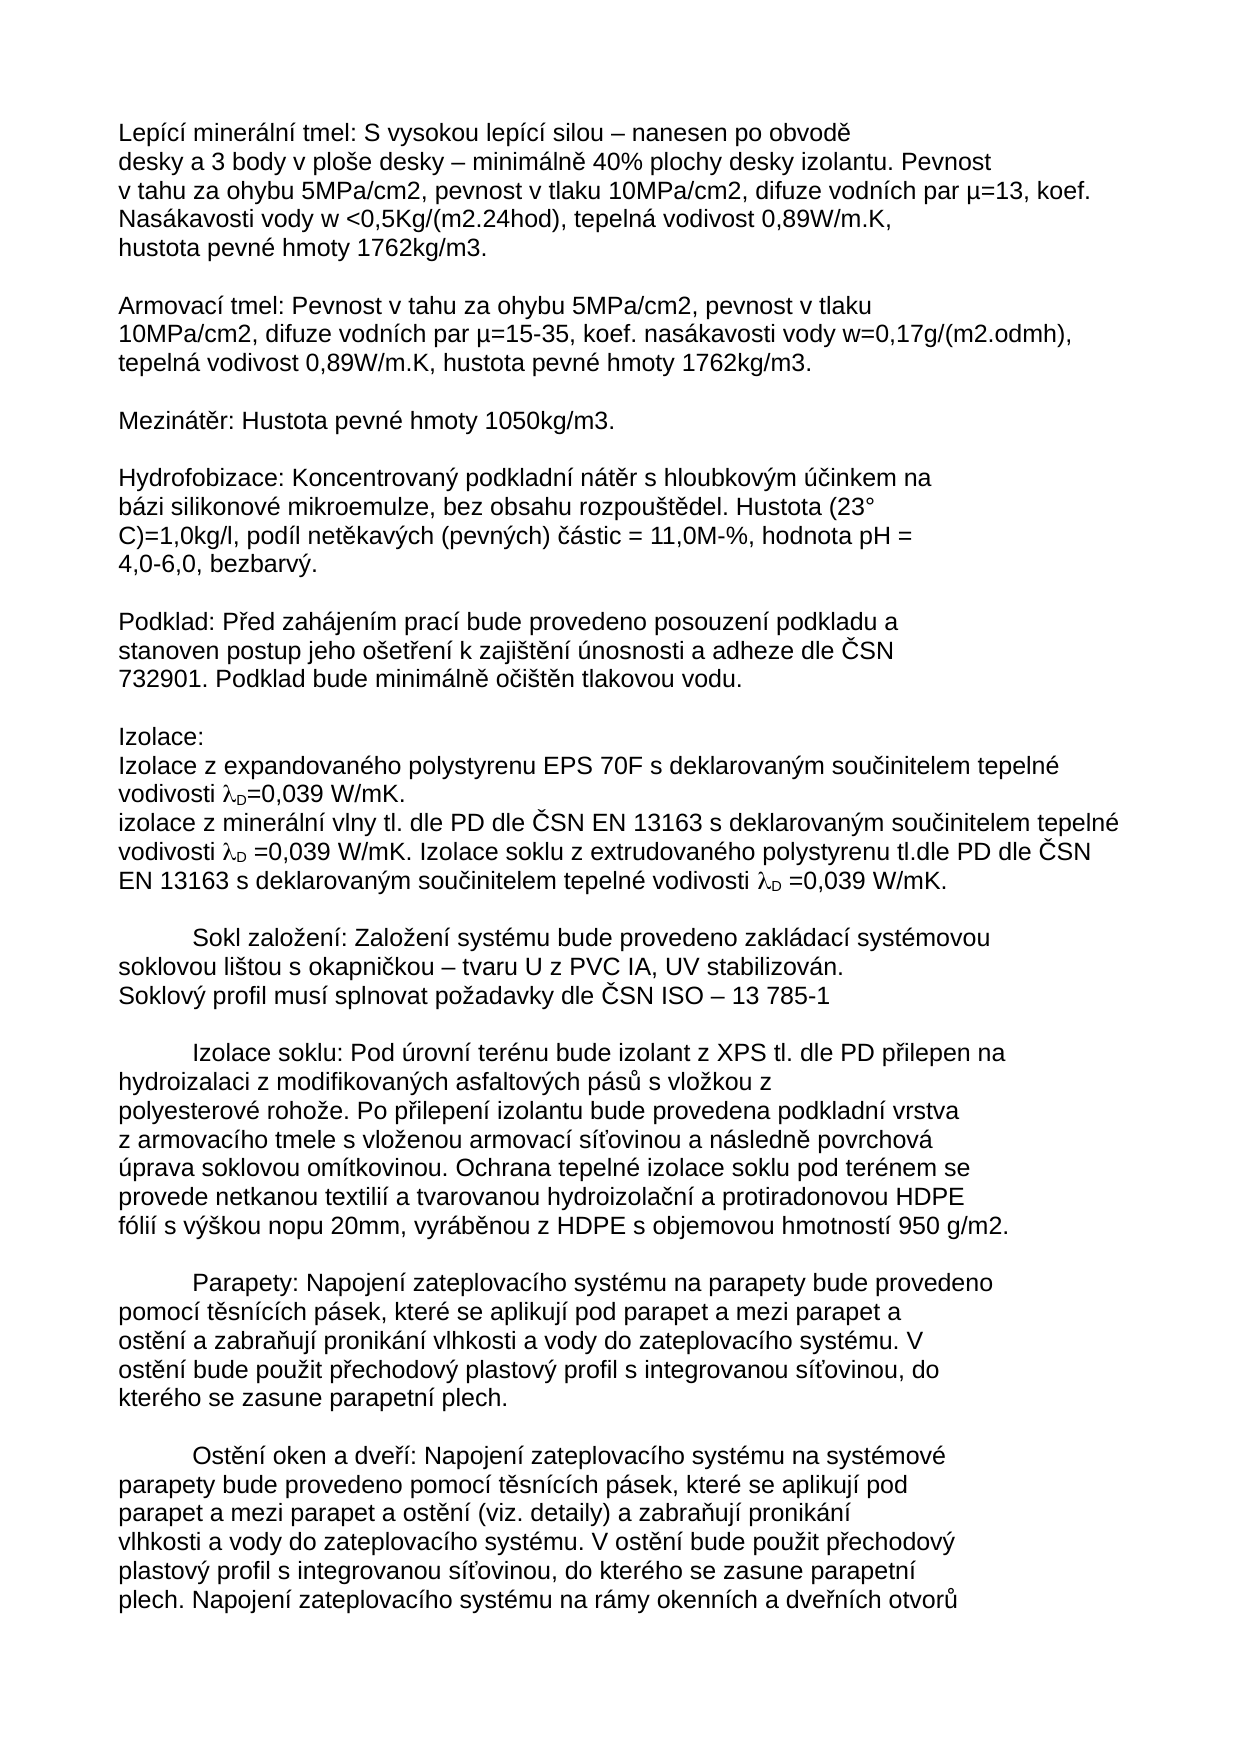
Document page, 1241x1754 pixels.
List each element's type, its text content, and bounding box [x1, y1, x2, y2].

text polyesterové rohože. Po přilepení izolantu bude provedena podkladní vrstva [118, 1096, 1122, 1125]
text provede netkanou textilií a tvarovanou hydroizolační a protiradonovou HDPE [118, 1182, 1122, 1211]
text parapety bude provedeno pomocí těsnících pásek, které se aplikují pod [118, 1470, 1122, 1498]
text pomocí těsnících pásek, které se aplikují pod parapet a mezi parapet a [118, 1297, 1122, 1326]
text parapet a mezi parapet a ostění (viz. detaily) a zabraňují pronikání [118, 1498, 1122, 1527]
text Hydrofobizace: Koncentrovaný podkladní nátěr s hloubkovým účinkem na [118, 463, 1122, 492]
text z armovacího tmele s vloženou armovací síťovinou a následně povrchová [118, 1125, 1122, 1153]
text C)=1,0kg/l, podíl netěkavých (pevných) částic = 11,0M-%, hodnota pH = [118, 521, 1122, 549]
text stanoven postup jeho ošetření k zajištění únosnosti a adheze dle ČSN [118, 636, 1122, 664]
text izolace z minerální vlny tl. dle PD dle ČSN EN 13163 s deklarovaným součinitelem tepelné vodivosti D =0,039 W/mK. Izolace soklu z extrudovaného polystyrenu tl.dle PD dle ČSN EN 13163 s deklarovaným součinitelem tepelné vodivosti D =0,039 W/mK. [118, 808, 1122, 895]
text ostění bude použit přechodový plastový profil s integrovanou síťovinou, do [118, 1355, 1122, 1383]
text Parapety: Napojení zateplovacího systému na parapety bude provedeno [118, 1268, 1122, 1297]
text plastový profil s integrovanou síťovinou, do kterého se zasune parapetní [118, 1556, 1122, 1585]
text Sokl založení: Založení systému bude provedeno zakládací systémovou [118, 923, 1122, 952]
text Lepící minerální tmel: S vysokou lepící silou – nanesen po obvodě [118, 118, 1122, 147]
text soklovou lištou s okapničkou – tvaru U z PVC IA, UV stabilizován. [118, 952, 1122, 981]
text fólií s výškou nopu 20mm, vyráběnou z HDPE s objemovou hmotností 950 g/m2. [118, 1211, 1122, 1240]
text v tahu za ohybu 5MPa/cm2, pevnost v tlaku 10MPa/cm2, difuze vodních par µ=13, koef. Nasákavosti vody w <0,5Kg/(m2.24hod), tepelná vodivost 0,89W/m.K, [118, 176, 1122, 233]
text hustota pevné hmoty 1762kg/m3. [118, 233, 1122, 262]
text ostění a zabraňují pronikání vlhkosti a vody do zateplovacího systému. V [118, 1326, 1122, 1355]
text desky a 3 body v ploše desky – minimálně 40% plochy desky izolantu. Pevnost [118, 147, 1122, 176]
text 4,0-6,0, bezbarvý. [118, 549, 1122, 578]
text Izolace: [118, 722, 1122, 751]
text Izolace z expandovaného polystyrenu EPS 70F s deklarovaným součinitelem tepelné vodivosti D=0,039 W/mK. [118, 751, 1122, 808]
text plech. Napojení zateplovacího systému na rámy okenních a dveřních otvorů [118, 1585, 1122, 1613]
text Armovací tmel: Pevnost v tahu za ohybu 5MPa/cm2, pevnost v tlaku [118, 291, 1122, 319]
text Mezinátěr: Hustota pevné hmoty 1050kg/m3. [118, 406, 1122, 434]
text Izolace soklu: Pod úrovní terénu bude izolant z XPS tl. dle PD přilepen na hydroizalaci z modifikovaných asfaltových pásů s vložkou z [118, 1038, 1122, 1096]
text Ostění oken a dveří: Napojení zateplovacího systému na systémové [118, 1441, 1122, 1470]
text vlhkosti a vody do zateplovacího systému. V ostění bude použit přechodový [118, 1527, 1122, 1556]
text 732901. Podklad bude minimálně očištěn tlakovou vodu. [118, 664, 1122, 693]
text Podklad: Před zahájením prací bude provedeno posouzení podkladu a [118, 607, 1122, 636]
text 10MPa/cm2, difuze vodních par µ=15-35, koef. nasákavosti vody w=0,17g/(m2.odmh), tepelná vodivost 0,89W/m.K, hustota pevné hmoty 1762kg/m3. [118, 319, 1122, 377]
text úprava soklovou omítkovinou. Ochrana tepelné izolace soklu pod terénem se [118, 1153, 1122, 1182]
text kterého se zasune parapetní plech. [118, 1383, 1122, 1412]
text bázi silikonové mikroemulze, bez obsahu rozpouštědel. Hustota (23° [118, 492, 1122, 521]
text Soklový profil musí splnovat požadavky dle ČSN ISO – 13 785-1 [118, 981, 1122, 1010]
